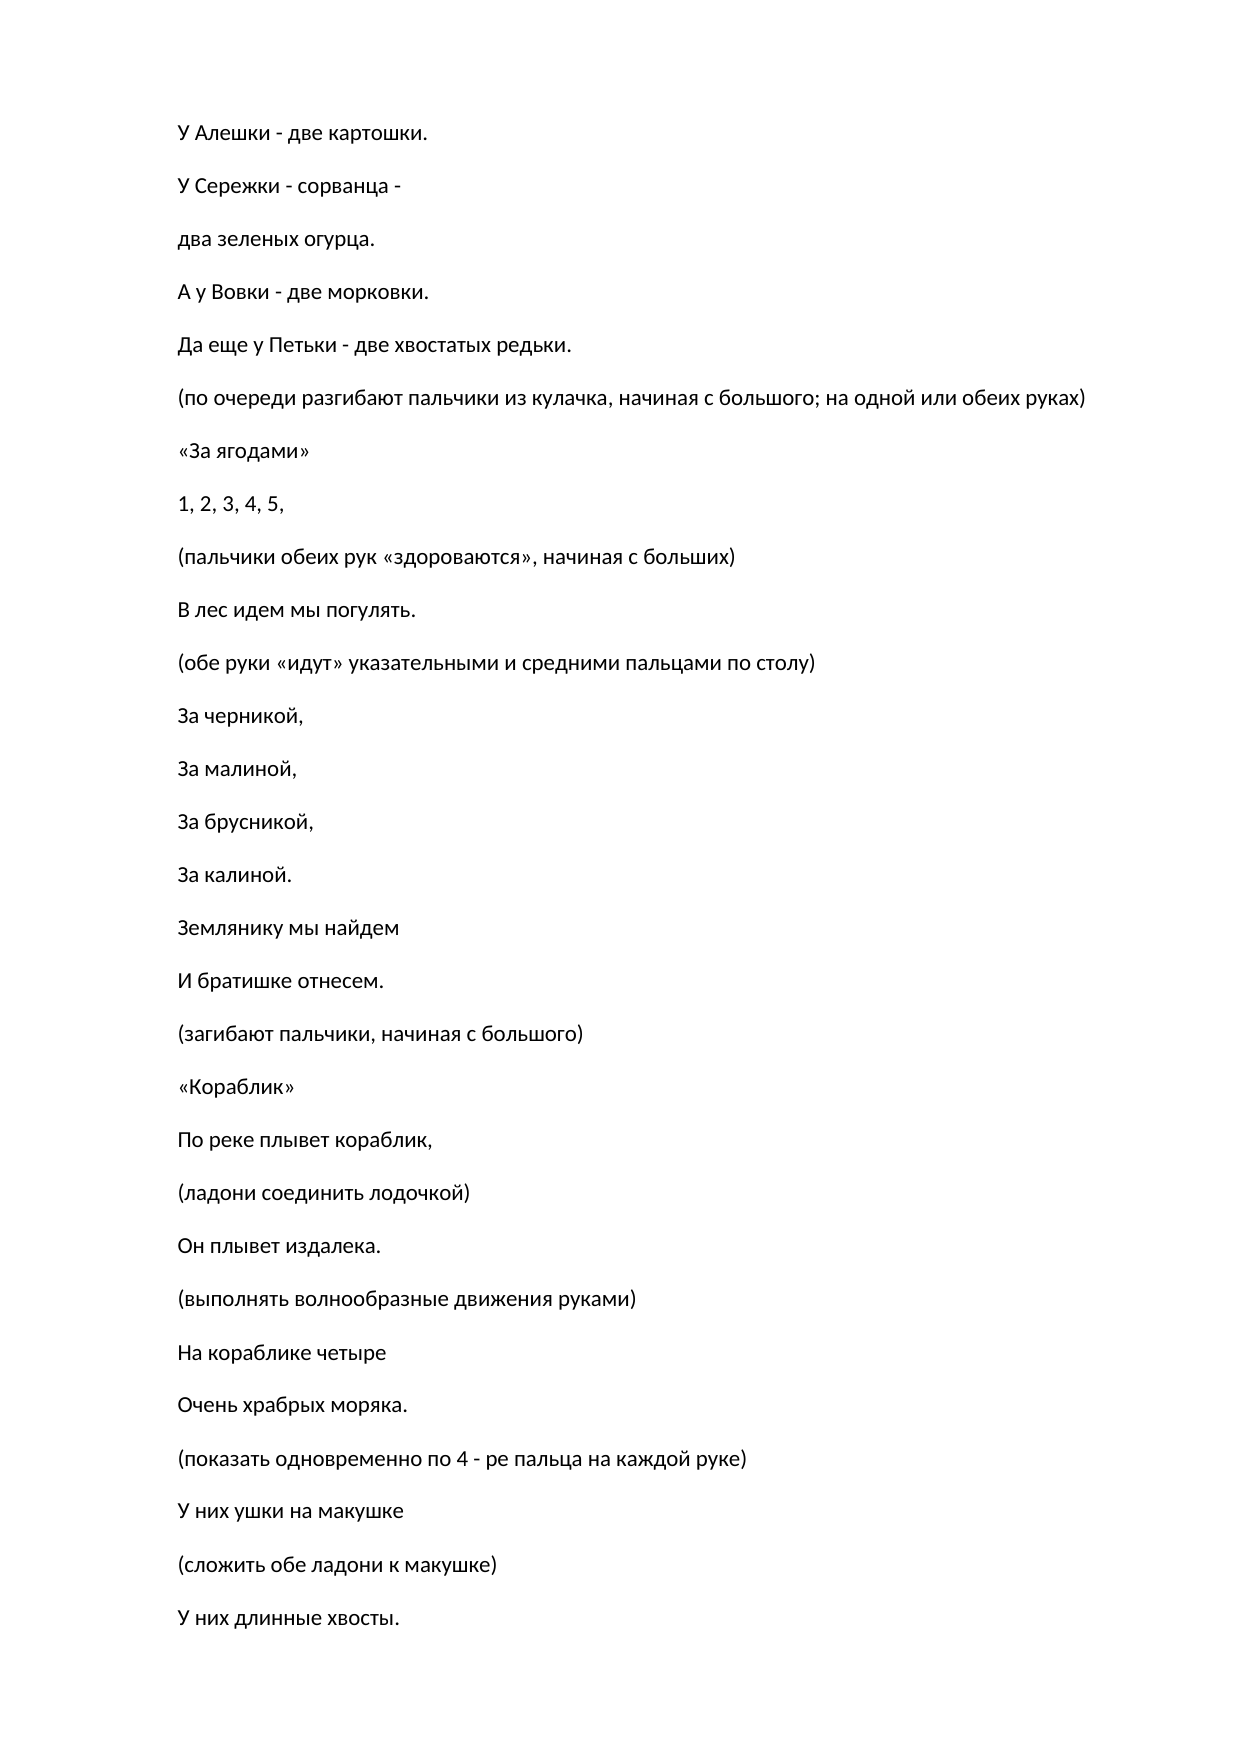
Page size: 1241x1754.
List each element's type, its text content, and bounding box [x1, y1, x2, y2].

text два зеленых огурца. [177, 224, 1152, 252]
text Землянику мы найдем [177, 913, 1152, 941]
text За брусникой, [177, 807, 1152, 835]
text 1, 2, 3, 4, 5, [177, 489, 1152, 517]
text (выполнять волнообразные движения руками) [177, 1284, 1152, 1313]
text (ладони соединить лодочкой) [177, 1178, 1152, 1207]
text «Кораблик» [177, 1072, 1152, 1101]
text (сложить обе ладони к макушке) [177, 1550, 1152, 1578]
text И братишке отнесем. [177, 966, 1152, 994]
text По реке плывет кораблик, [177, 1126, 1152, 1153]
text (загибают пальчики, начиная с большого) [177, 1019, 1152, 1047]
text (обе руки «идут» указательными и средними пальцами по столу) [177, 648, 1152, 676]
text На кораблике четыре [177, 1338, 1152, 1366]
text У Алешки - две картошки. [177, 118, 1152, 146]
text У них ушки на макушке [177, 1497, 1152, 1525]
text (пальчики обеих рук «здороваются», начиная с больших) [177, 542, 1152, 570]
text (по очереди разгибают пальчики из кулачка, начиная с большого; на одной или обеих руках) [177, 383, 1152, 411]
text За черникой, [177, 701, 1152, 729]
text А у Вовки - две морковки. [177, 277, 1152, 305]
text У Сережки - сорванца - [177, 171, 1152, 199]
text Очень храбрых моряка. [177, 1391, 1152, 1419]
text За малиной, [177, 754, 1152, 782]
text У них длинные хвосты. [177, 1603, 1152, 1631]
text (показать одновременно по 4 - ре пальца на каждой руке) [177, 1444, 1152, 1472]
text Да еще у Петьки - две хвостатых редьки. [177, 330, 1152, 358]
text В лес идем мы погулять. [177, 595, 1152, 623]
text За калиной. [177, 860, 1152, 888]
text «За ягодами» [177, 436, 1152, 464]
text Он плывет издалека. [177, 1232, 1152, 1259]
